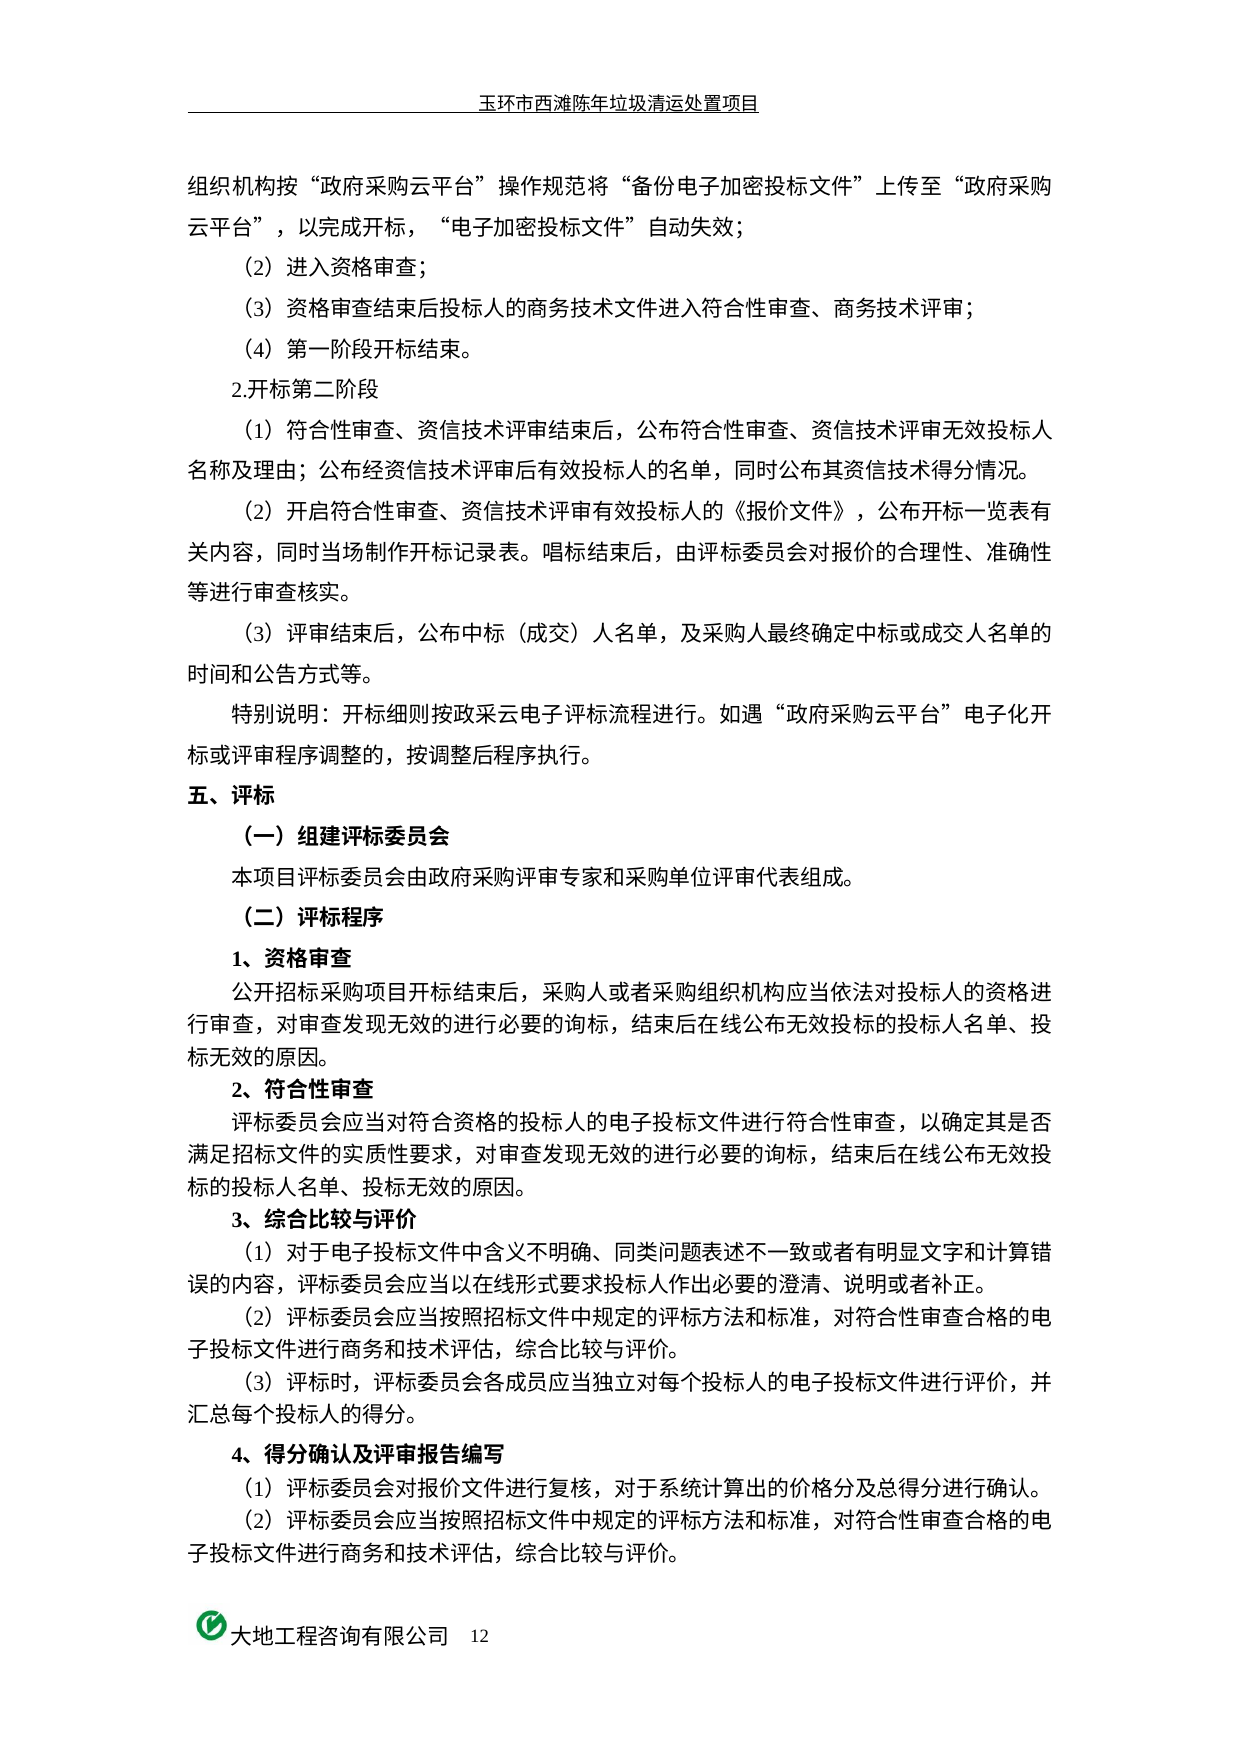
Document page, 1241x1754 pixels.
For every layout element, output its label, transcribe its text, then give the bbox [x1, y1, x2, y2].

text （2）进入资格审查； [187, 243, 1053, 284]
text 2.开标第二阶段 [187, 365, 1053, 406]
text 公开招标采购项目开标结束后，采购人或者采购组织机构应当依法对投标人的资格进行审查，对审查发现无效的进行必要的询标，结束后在线公布无效投标的投标人名单、投标无效的原因。 [187, 974, 1053, 1072]
text （2）开启符合性审查、资信技术评审有效投标人的《报价文件》，公布开标一览表有关内容，同时当场制作开标记录表。唱标结束后，由评标委员会对报价的合理性、准确性等进行审查核实。 [187, 487, 1053, 609]
text 五、评标 [187, 771, 1053, 812]
text （一）组建评标委员会 [187, 812, 1053, 853]
text （2）评标委员会应当按照招标文件中规定的评标方法和标准，对符合性审查合格的电子投标文件进行商务和技术评估，综合比较与评价。 [187, 1299, 1053, 1364]
text 1、资格审查 [187, 934, 1053, 974]
text 特别说明：开标细则按政采云电子评标流程进行。如遇“政府采购云平台”电子化开标或评审程序调整的，按调整后程序执行。 [187, 690, 1053, 771]
text （1）符合性审查、资信技术评审结束后，公布符合性审查、资信技术评审无效投标人名称及理由；公布经资信技术评审后有效投标人的名单，同时公布其资信技术得分情况。 [187, 406, 1053, 487]
text 评标委员会应当对符合资格的投标人的电子投标文件进行符合性审查，以确定其是否满足招标文件的实质性要求，对审查发现无效的进行必要的询标，结束后在线公布无效投标的投标人名单、投标无效的原因。 [187, 1104, 1053, 1202]
text （二）评标程序 [187, 893, 1053, 934]
list 4、得分确认及评审报告编写 [187, 1429, 1053, 1470]
text （1）对于电子投标文件中含义不明确、同类问题表述不一致或者有明显文字和计算错误的内容，评标委员会应当以在线形式要求投标人作出必要的澄清、说明或者补正。 [187, 1234, 1053, 1299]
text （2）评标委员会应当按照招标文件中规定的评标方法和标准，对符合性审查合格的电子投标文件进行商务和技术评估，综合比较与评价。 [187, 1503, 1053, 1568]
picture [187, 1603, 231, 1645]
text （4）第一阶段开标结束。 [187, 324, 1053, 365]
text 2、符合性审查 [187, 1072, 1053, 1104]
text （3）资格审查结束后投标人的商务技术文件进入符合性审查、商务技术评审； [187, 284, 1053, 324]
text （3）评审结束后，公布中标（成交）人名单，及采购人最终确定中标或成交人名单的时间和公告方式等。 [187, 609, 1053, 690]
text 本项目评标委员会由政府采购评审专家和采购单位评审代表组成。 [187, 853, 1053, 893]
text （3）评标时，评标委员会各成员应当独立对每个投标人的电子投标文件进行评价，并汇总每个投标人的得分。 [187, 1364, 1053, 1429]
text 3、综合比较与评价 [187, 1202, 1053, 1234]
text （1）评标委员会对报价文件进行复核，对于系统计算出的价格分及总得分进行确认。 [187, 1470, 1053, 1503]
